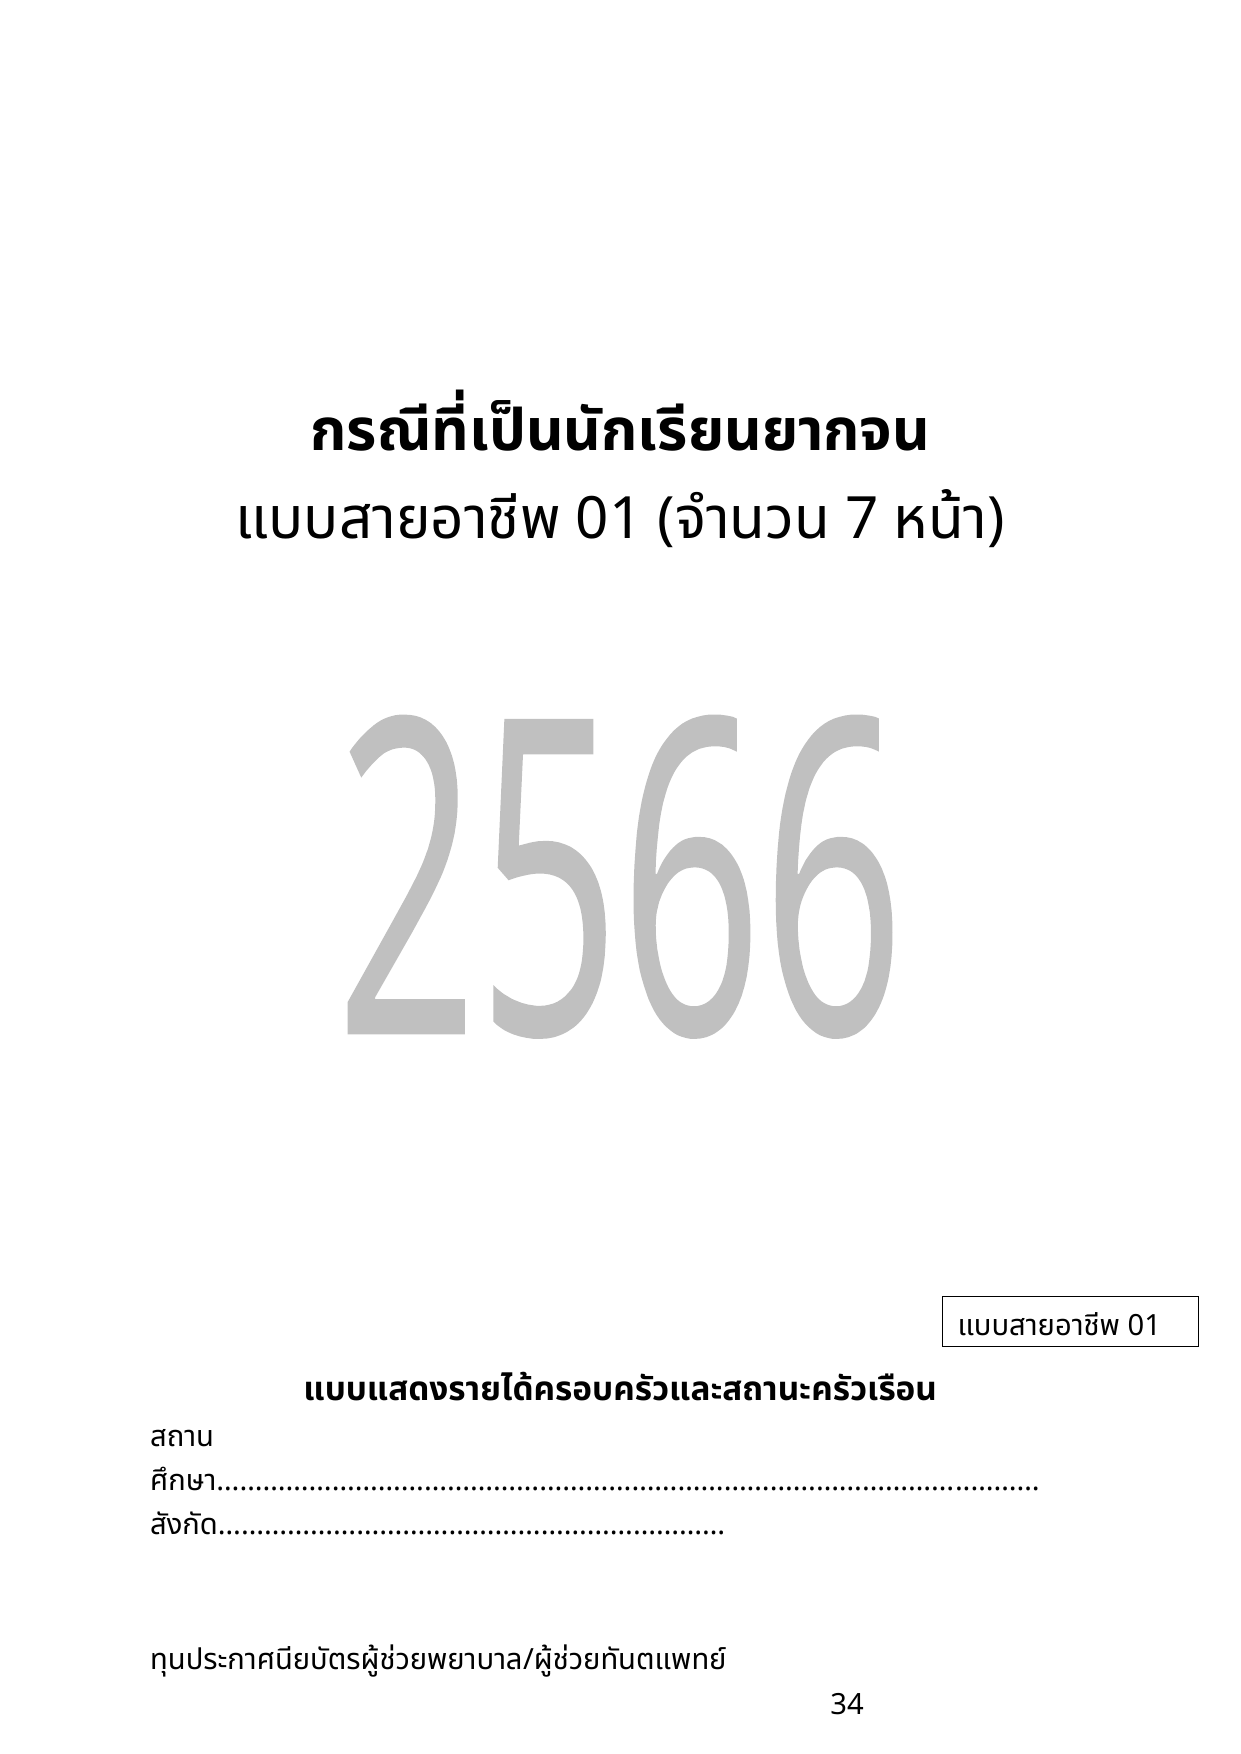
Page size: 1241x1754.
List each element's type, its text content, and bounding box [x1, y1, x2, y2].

text แบบแสดงรายได้ครอบครัวและสถานะครัวเรือน [150, 1364, 1090, 1415]
text กรณีที่เป็นนักเรียนยากจน [150, 388, 1090, 477]
text สถานศึกษา……………………………………………………………………………………..………สังกัด………………………………………………………… [150, 1415, 1090, 1547]
text แบบสายอาชีพ 01 (จำนวน 7 หน้า) [150, 477, 1090, 565]
